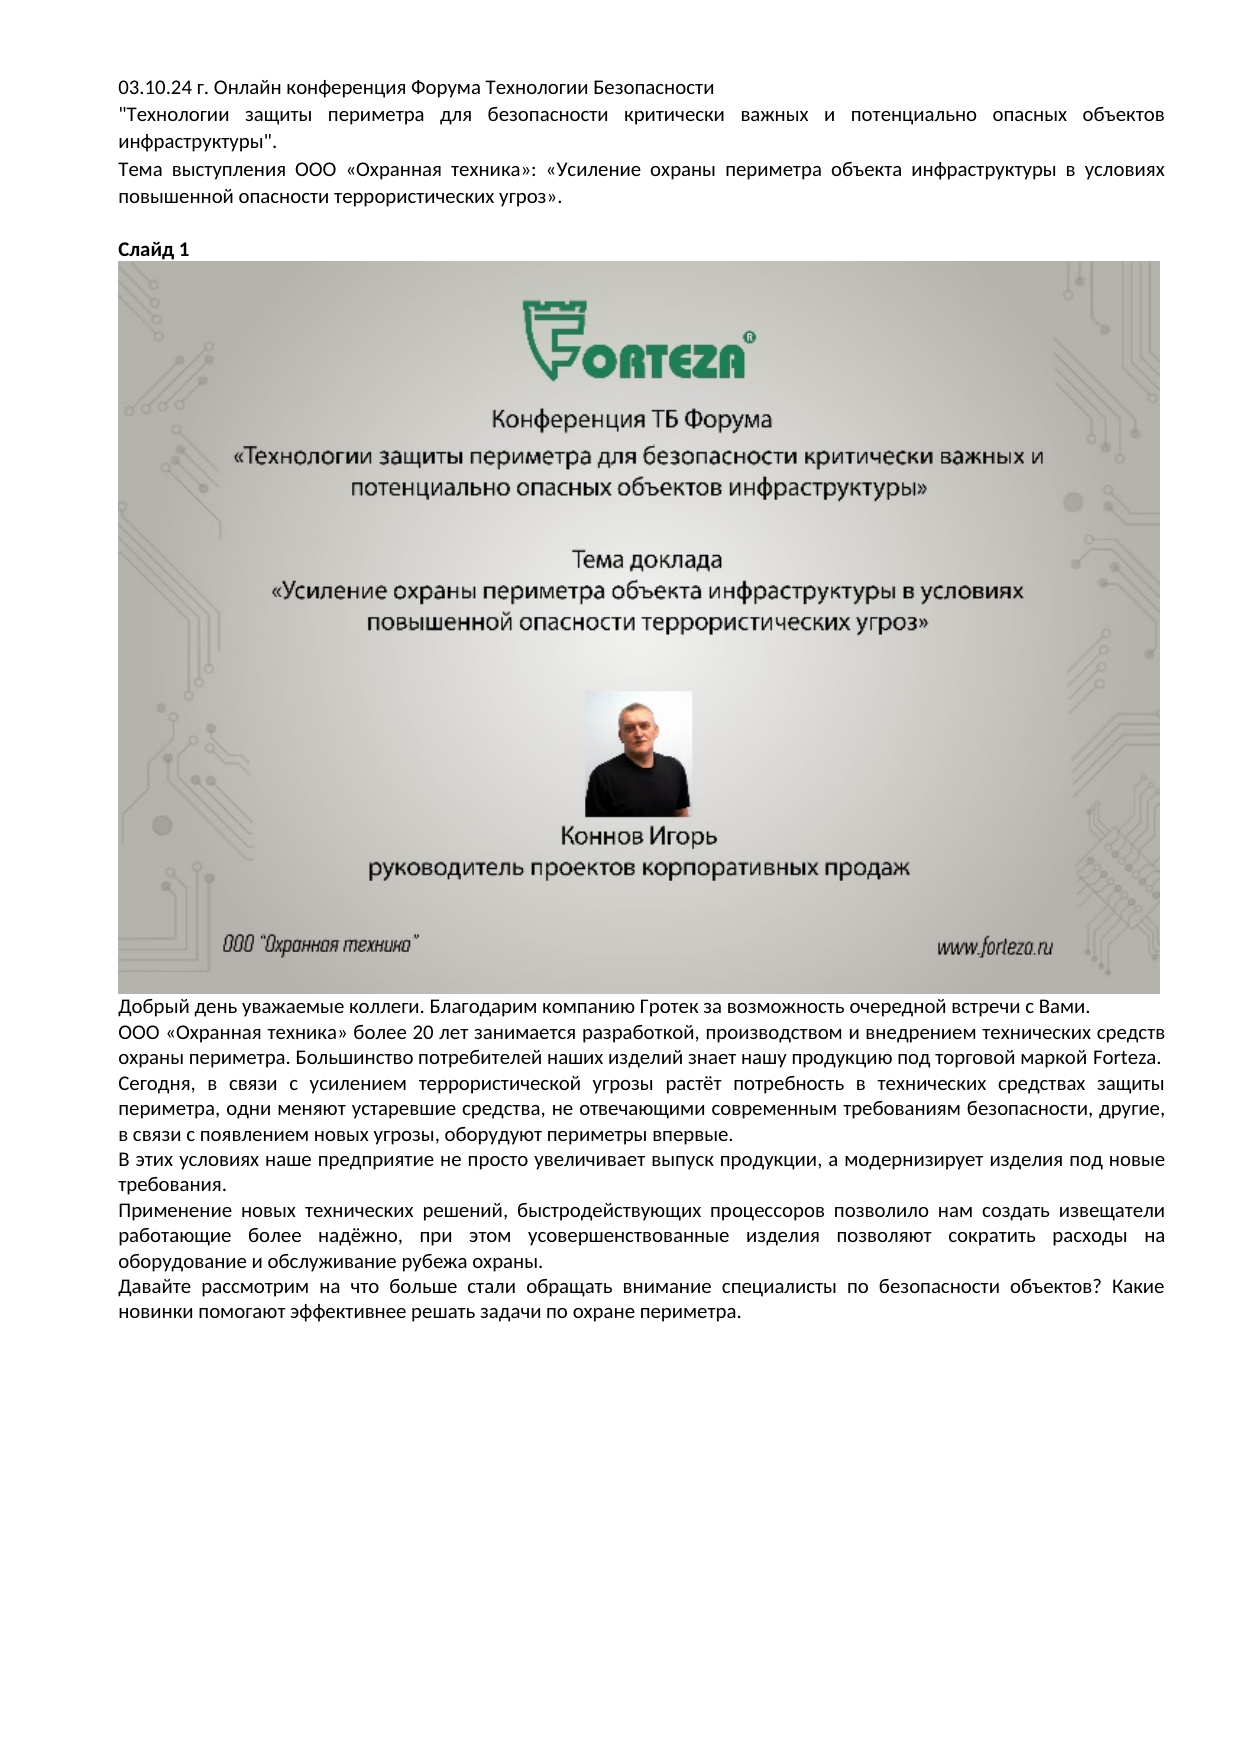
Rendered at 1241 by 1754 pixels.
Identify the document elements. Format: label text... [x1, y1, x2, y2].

text ООО «Охранная техника» более 20 лет занимается разработкой, производством и внедрением технических средств охраны периметра. Большинство потребителей наших изделий знает нашу продукцию под торговой маркой Forteza. [118, 1019, 1167, 1070]
text Сегодня, в связи с усилением террористической угрозы растёт потребность в технических средствах защиты периметра, одни меняют устаревшие средства, не отвечающими современным требованиям безопасности, другие, в связи с появлением новых угрозы, оборудуют периметры впервые. [118, 1070, 1167, 1146]
picture [118, 261, 1160, 994]
text Применение новых технических решений, быстродействующих процессоров позволило нам создать извещатели работающие более надёжно, при этом усовершенствованные изделия позволяют сократить расходы на оборудование и обслуживание рубежа охраны. [118, 1197, 1167, 1273]
text "Технологии защиты периметра для безопасности критически важных и потенциально опасных объектов инфраструктуры". [118, 101, 1167, 154]
text В этих условиях наше предприятие не просто увеличивает выпуск продукции, а модернизирует изделия под новые требования. [118, 1146, 1167, 1197]
text Давайте рассмотрим на что больше стали обращать внимание специалисты по безопасности объектов? Какие новинки помогают эффективнее решать задачи по охране периметра. [118, 1273, 1167, 1324]
text Тема выступления ООО «Охранная техника»: «Усиление охраны периметра объекта инфраструктуры в условиях повышенной опасности террористических угроз». [118, 156, 1167, 209]
text Добрый день уважаемые коллеги. Благодарим компанию Гротек за возможность очередной встречи с Вами. [118, 994, 1167, 1019]
text Слайд 1 [118, 236, 1167, 262]
text 03.10.24 г. Онлайн конференция Форума Технологии Безопасности [118, 74, 1167, 99]
